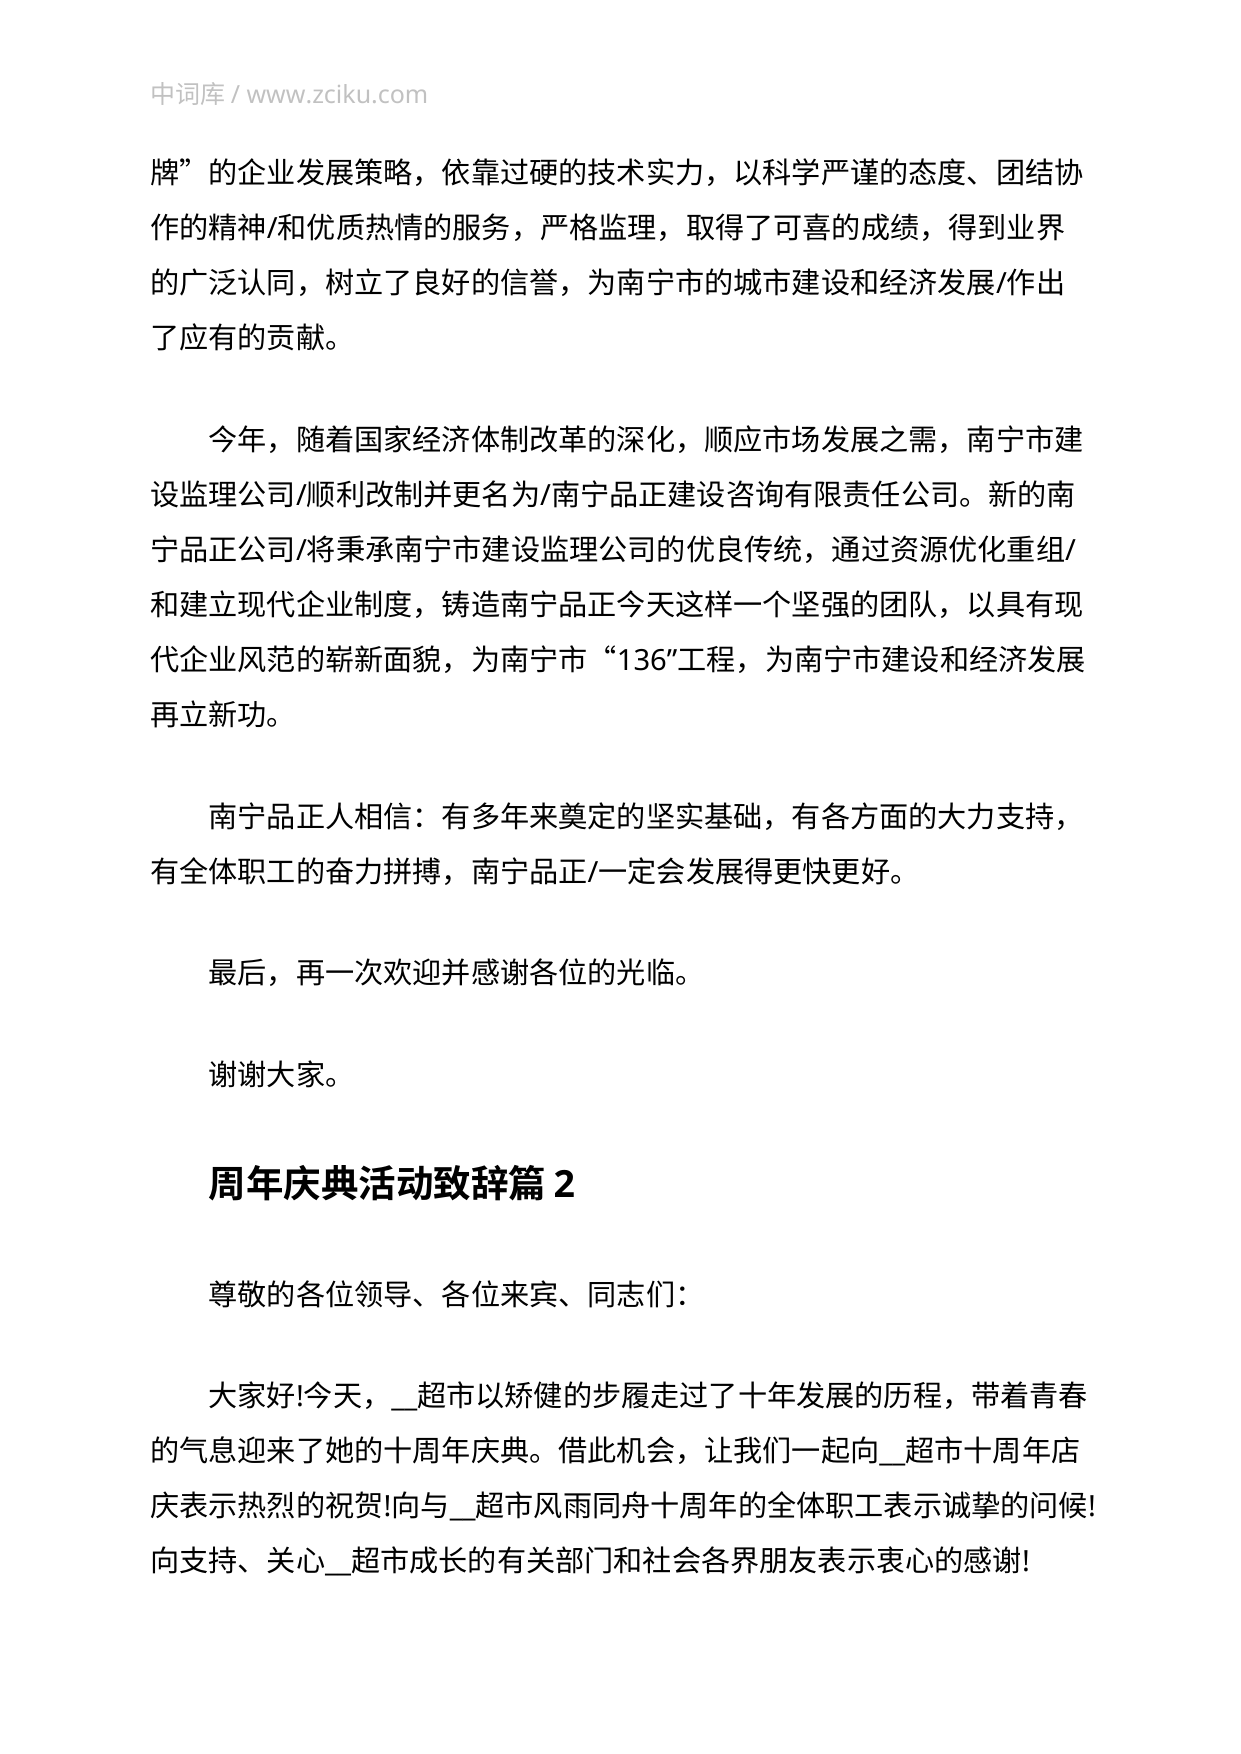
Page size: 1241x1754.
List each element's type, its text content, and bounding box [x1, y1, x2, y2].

text 最后，再一次欢迎并感谢各位的光临。 [150, 950, 1090, 992]
text 今年，随着国家经济体制改革的深化，顺应市场发展之需，南宁市建设监理公司/顺利改制并更名为/南宁品正建设咨询有限责任公司。新的南宁品正公司/将秉承南宁市建设监理公司的优良传统，通过资源优化重组/和建立现代企业制度，铸造南宁品正今天这样一个坚强的团队，以具有现代企业风范的崭新面貌，为南宁市“136”工程，为南宁市建设和经济发展再立新功。 [150, 417, 1090, 734]
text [150, 150, 1090, 357]
text 大家好!今天，__超市以矫健的步履走过了十年发展的历程，带着青春的气息迎来了她的十周年庆典。借此机会，让我们一起向__超市十周年店庆表示热烈的祝贺!向与__超市风雨同舟十周年的全体职工表示诚挚的问候!向支持、关心__超市成长的有关部门和社会各界朋友表示衷心的感谢! [150, 1373, 1090, 1580]
text 谢谢大家。 [150, 1052, 1090, 1094]
text 尊敬的各位领导、各位来宾、同志们： [150, 1271, 1090, 1313]
text 南宁品正人相信：有多年来奠定的坚实基础，有各方面的大力支持，有全体职工的奋力拼搏，南宁品正/一定会发展得更快更好。 [150, 793, 1090, 891]
text 周年庆典活动致辞篇2 [150, 1154, 1090, 1208]
